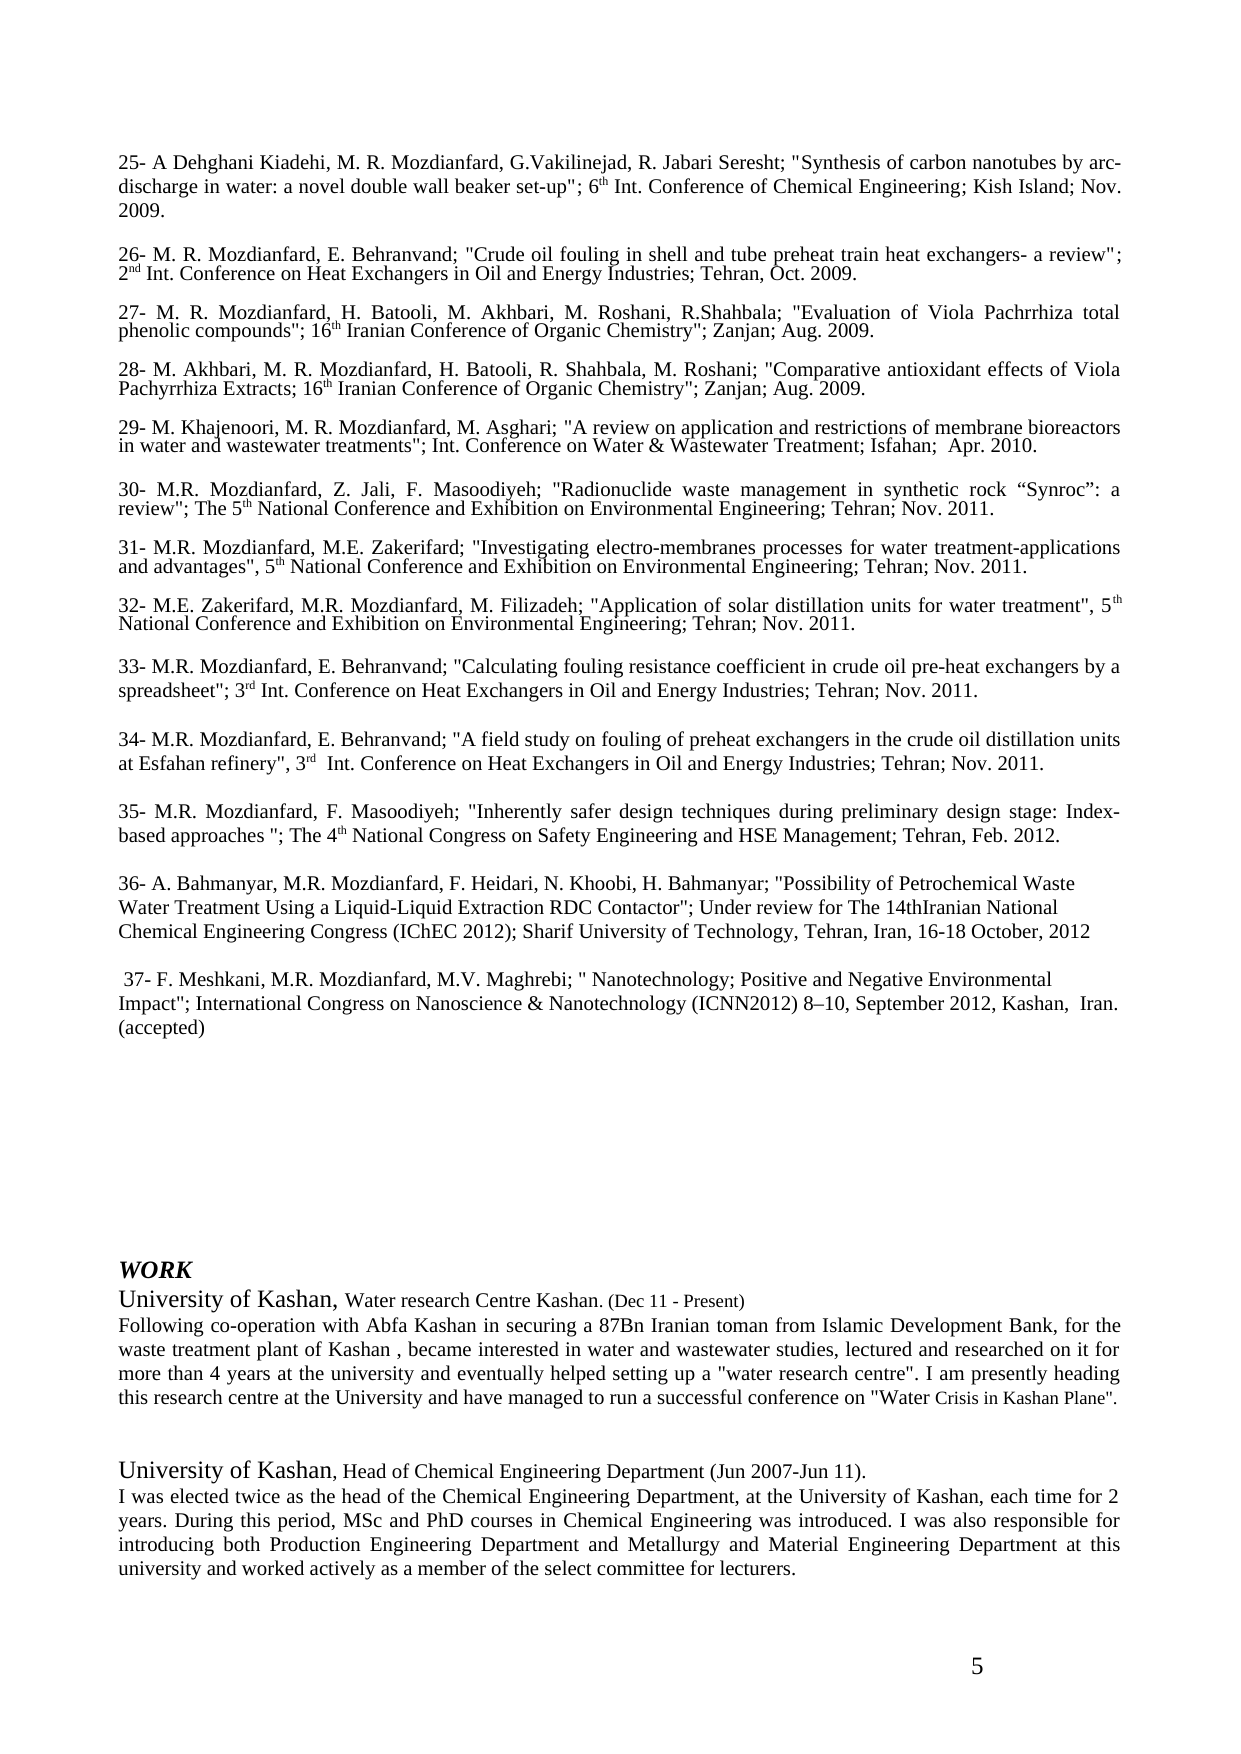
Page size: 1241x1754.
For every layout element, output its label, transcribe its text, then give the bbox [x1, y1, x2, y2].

text 26- M. R. Mozdianfard, E. Behranvand; "Crude oil fouling in shell and tube preheat train heat exchangers- a review"; 2nd Int. Conference on Heat Exchangers in Oil and Energy Industries; Tehran, Oct. 2009. [118, 246, 1122, 285]
text 34- M.R. Mozdianfard, E. Behranvand; "A field study on fouling of preheat exchangers in the crude oil distillation units at Esfahan refinery", 3rd Int. Conference on Heat Exchangers in Oil and Energy Industries; Tehran; Nov. 2011. [118, 727, 1122, 775]
text 36- A. Bahmanyar, M.R. Mozdianfard, F. Heidari, N. Khoobi, H. Bahmanyar; "Possibility of Petrochemical Waste Water Treatment Using a Liquid-Liquid Extraction RDC Contactor"; Under review for The 14thIranian National Chemical Engineering Congress (IChEC 2012); Sharif University of Technology, Tehran, Iran, 16-18 October, 2012 [118, 871, 1122, 943]
text Following co-operation with Abfa Kashan in securing a 87Bn Iranian toman from Islamic Development Bank, for the waste treatment plant of Kashan , became interested in water and wastewater studies, lectured and researched on it for more than 4 years at the university and eventually helped setting up a "water research centre". I am presently heading this research centre at the University and have managed to run a successful conference on "Water Crisis in Kashan Plane". [118, 1313, 1122, 1409]
text 33- M.R. Mozdianfard, E. Behranvand; "Calculating fouling resistance coefficient in crude oil pre-heat exchangers by a spreadsheet"; 3rd Int. Conference on Heat Exchangers in Oil and Energy Industries; Tehran; Nov. 2011. [118, 654, 1122, 702]
text 28- M. Akhbari, M. R. Mozdianfard, H. Batooli, R. Shahbala, M. Roshani; "Comparative antioxidant effects of Viola Pachyrrhiza Extracts; 16th Iranian Conference of Organic Chemistry"; Zanjan; Aug. 2009. [118, 361, 1122, 400]
text WORK [118, 1255, 1122, 1284]
text University of Kashan, Water research Centre Kashan. (Dec 11 - Present) [118, 1284, 1122, 1313]
text 25- A Dehghani Kiadehi, M. R. Mozdianfard, G.Vakilinejad, R. Jabari Seresht; "Synthesis of carbon nanotubes by arc-discharge in water: a novel double wall beaker set-up"; 6th Int. Conference of Chemical Engineering; Kish Island; Nov. 2009. [118, 150, 1122, 222]
text I was elected twice as the head of the Chemical Engineering Department, at the University of Kashan, each time for 2 years. During this period, MSc and PhD courses in Chemical Engineering was introduced. I was also responsible for introducing both Production Engineering Department and Metallurgy and Material Engineering Department at this university and worked actively as a member of the select committee for lecturers. [118, 1483, 1122, 1580]
text 29- M. Khajenoori, M. R. Mozdianfard, M. Asghari; "A review on application and restrictions of membrane bioreactors in water and wastewater treatments"; Int. Conference on Water & Wastewater Treatment; Isfahan; Apr. 2010. [118, 419, 1122, 457]
text 37- F. Meshkani, M.R. Mozdianfard, M.V. Maghrebi; " Nanotechnology; Positive and Negative Environmental Impact"; International Congress on Nanoscience & Nanotechnology (ICNN2012) 8–10, September 2012, Kashan, Iran. (accepted) [118, 967, 1122, 1039]
text 35- M.R. Mozdianfard, F. Masoodiyeh; "Inherently safer design techniques during preliminary design stage: Index-based approaches "; The 4th National Congress on Safety Engineering and HSE Management; Tehran, Feb. 2012. [118, 799, 1122, 847]
text 30- M.R. Mozdianfard, Z. Jali, F. Masoodiyeh; "Radionuclide waste management in synthetic rock “Synroc”: a review"; The 5th National Conference and Exhibition on Environmental Engineering; Tehran; Nov. 2011. [118, 482, 1122, 520]
text University of Kashan, Head of Chemical Engineering Department (Jun 2007-Jun 11). [118, 1455, 1122, 1483]
text 27- M. R. Mozdianfard, H. Batooli, M. Akhbari, M. Roshani, R.Shahbala; "Evaluation of Viola Pachrrhiza total phenolic compounds"; 16th Iranian Conference of Organic Chemistry"; Zanjan; Aug. 2009. [118, 304, 1122, 342]
text 31- M.R. Mozdianfard, M.E. Zakerifard; "Investigating electro-membranes processes for water treatment-applications and advantages", 5th National Conference and Exhibition on Environmental Engineering; Tehran; Nov. 2011. [118, 539, 1122, 578]
text 32- M.E. Zakerifard, M.R. Mozdianfard, M. Filizadeh; "Application of solar distillation units for water treatment", 5th National Conference and Exhibition on Environmental Engineering; Tehran; Nov. 2011. [118, 597, 1122, 635]
